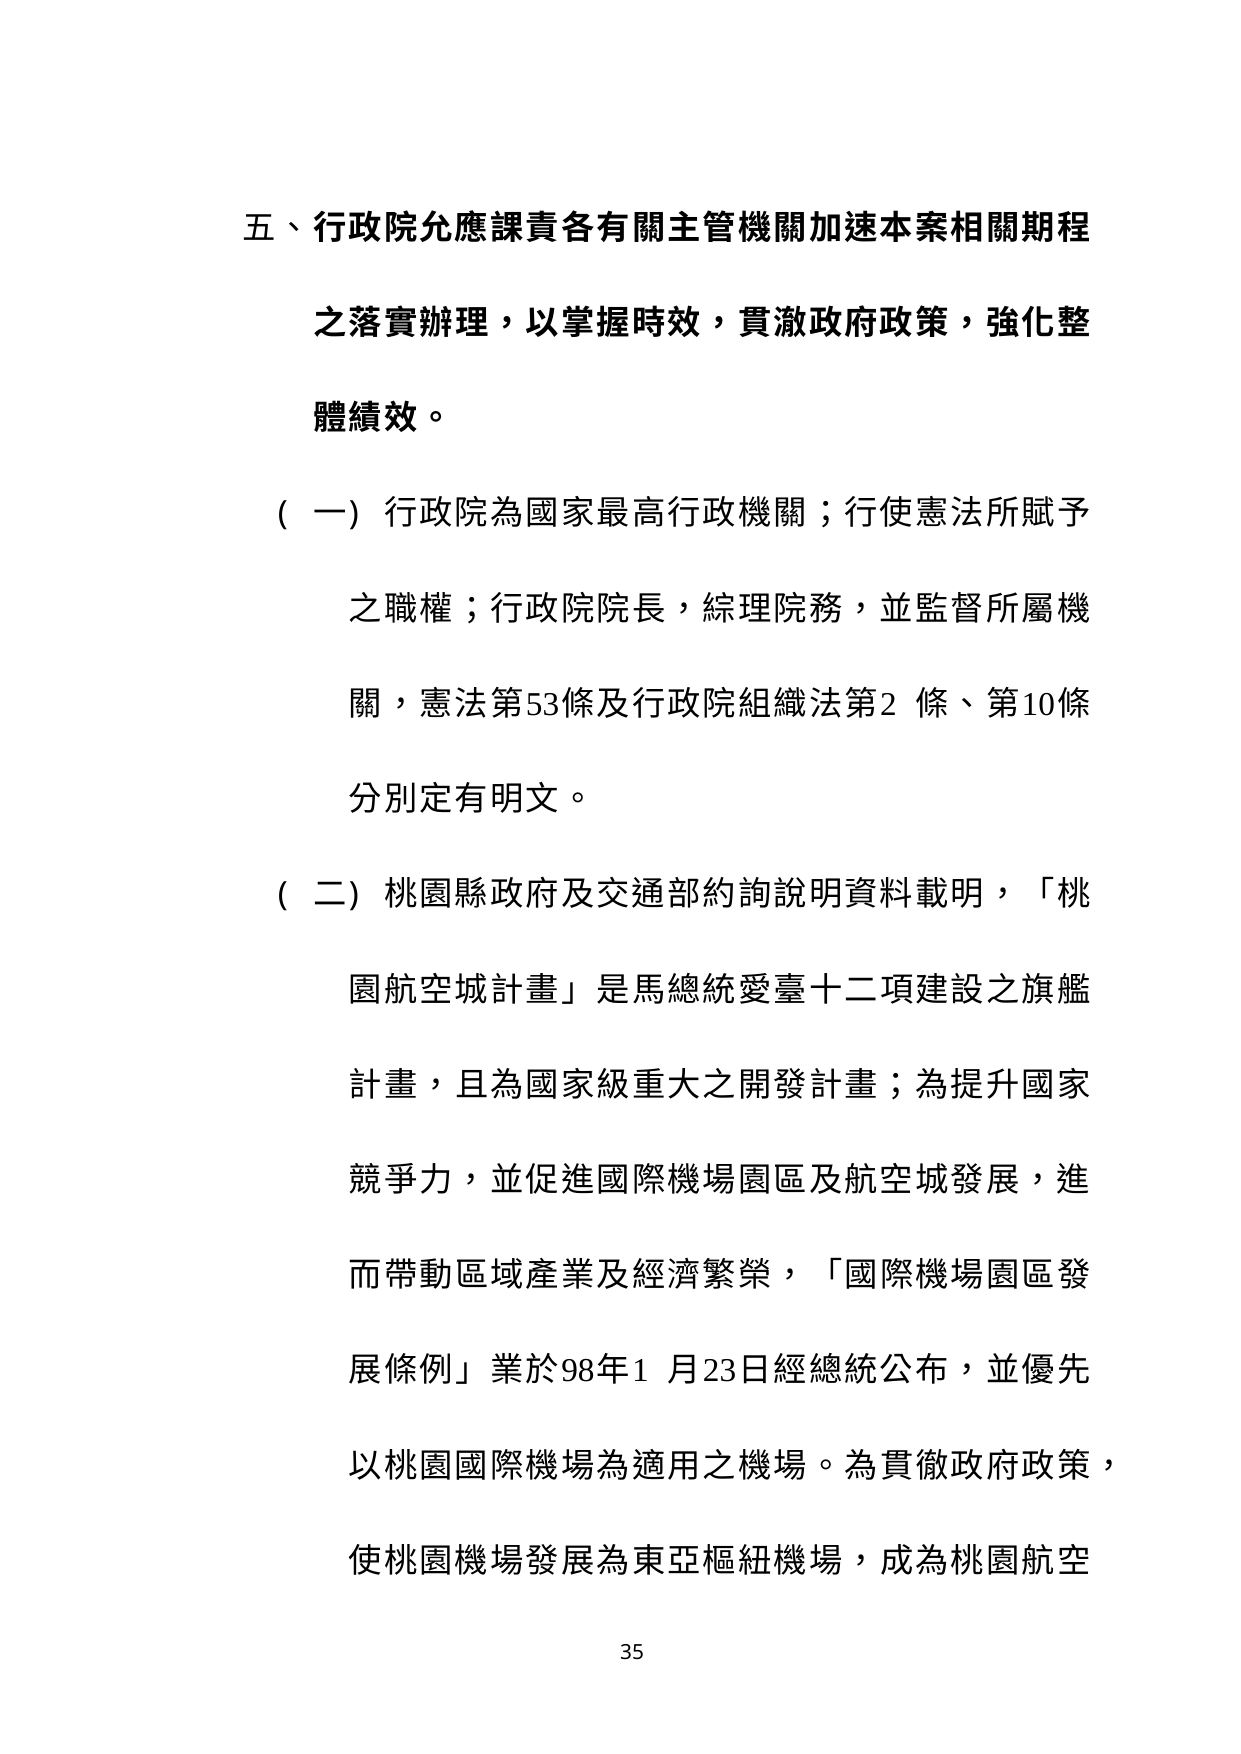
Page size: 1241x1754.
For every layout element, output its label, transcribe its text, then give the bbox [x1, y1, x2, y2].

subtitle 行政院允應課責各有關主管機關加速本案相關期程之落實辦理，以掌握時效，貫澈政府政策，強化整體績效。 [208, 177, 1092, 463]
subtitle 行政院為國家最高行政機關；行使憲法所賦予之職權；行政院院長，綜理院務，並監督所屬機關，憲法第53條及行政院組織法第2條、第10條分別定有明文。 [244, 463, 1092, 844]
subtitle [244, 844, 1092, 1605]
